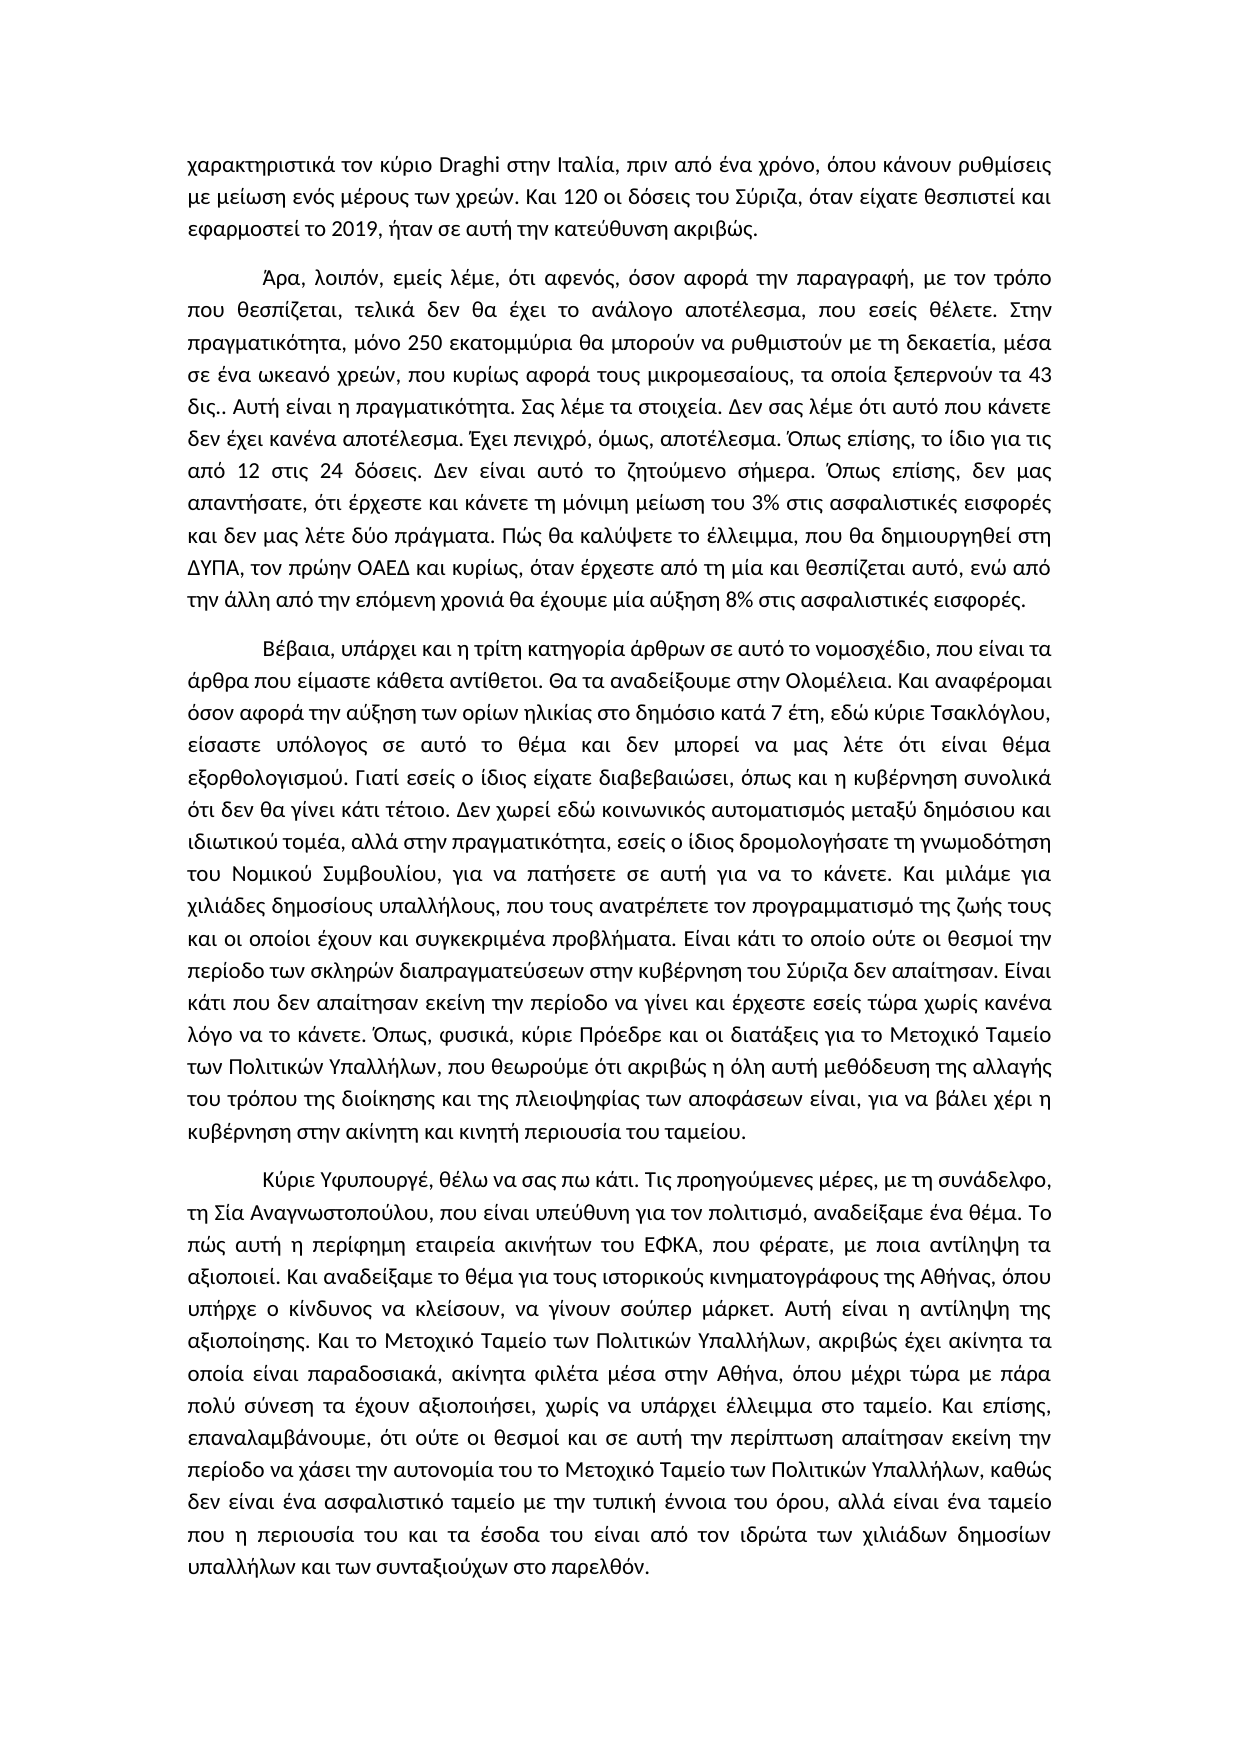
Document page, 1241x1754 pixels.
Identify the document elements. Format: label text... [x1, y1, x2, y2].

text Κύριε Υφυπουργέ, θέλω να σας πω κάτι. Τις προηγούμενες μέρες, με τη συνάδελφο, τη Σία Αναγνωστοπούλου, που είναι υπεύθυνη για τον πολιτισμό, αναδείξαμε ένα θέμα. Το πώς αυτή η περίφημη εταιρεία ακινήτων του ΕΦΚΑ, που φέρατε, με ποια αντίληψη τα αξιοποιεί. Και αναδείξαμε το θέμα για τους ιστορικούς κινηματογράφους της Αθήνας, όπου υπήρχε ο κίνδυνος να κλείσουν, να γίνουν σούπερ μάρκετ. Αυτή είναι η αντίληψη της αξιοποίησης. Και το Μετοχικό Ταμείο των Πολιτικών Υπαλλήλων, ακριβώς έχει ακίνητα τα οποία είναι παραδοσιακά, ακίνητα φιλέτα μέσα στην Αθήνα, όπου μέχρι τώρα με πάρα πολύ σύνεση τα έχουν αξιοποιήσει, χωρίς να υπάρχει έλλειμμα στο ταμείο. Και επίσης, επαναλαμβάνουμε, ότι ούτε οι θεσμοί και σε αυτή την περίπτωση απαίτησαν εκείνη την περίοδο να χάσει την αυτονομία του το Μετοχικό Ταμείο των Πολιτικών Υπαλλήλων, καθώς δεν είναι ένα ασφαλιστικό ταμείο με την τυπική έννοια του όρου, αλλά είναι ένα ταμείο που η περιουσία του και τα έσοδα του είναι από τον ιδρώτα των χιλιάδων δημοσίων υπαλλήλων και των συνταξιούχων στο παρελθόν. [187, 1166, 1053, 1580]
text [187, 150, 1053, 242]
text Άρα, λοιπόν, εμείς λέμε, ότι αφενός, όσον αφορά την παραγραφή, με τον τρόπο που θεσπίζεται, τελικά δεν θα έχει το ανάλογο αποτέλεσμα, που εσείς θέλετε. Στην πραγματικότητα, μόνο 250 εκατομμύρια θα μπορούν να ρυθμιστούν με τη δεκαετία, μέσα σε ένα ωκεανό χρεών, που κυρίως αφορά τους μικρομεσαίους, τα οποία ξεπερνούν τα 43 δις.. Αυτή είναι η πραγματικότητα. Σας λέμε τα στοιχεία. Δεν σας λέμε ότι αυτό που κάνετε δεν έχει κανένα αποτέλεσμα. Έχει πενιχρό, όμως, αποτέλεσμα. Όπως επίσης, το ίδιο για τις από 12 στις 24 δόσεις. Δεν είναι αυτό το ζητούμενο σήμερα. Όπως επίσης, δεν μας απαντήσατε, ότι έρχεστε και κάνετε τη μόνιμη μείωση του 3% στις ασφαλιστικές εισφορές και δεν μας λέτε δύο πράγματα. Πώς θα καλύψετε το έλλειμμα, που θα δημιουργηθεί στη ΔΥΠΑ, τον πρώην ΟΑΕΔ και κυρίως, όταν έρχεστε από τη μία και θεσπίζεται αυτό, ενώ από την άλλη από την επόμενη χρονιά θα έχουμε μία αύξηση 8% στις ασφαλιστικές εισφορές. [187, 263, 1053, 613]
text Βέβαια, υπάρχει και η τρίτη κατηγορία άρθρων σε αυτό το νομοσχέδιο, που είναι τα άρθρα που είμαστε κάθετα αντίθετοι. Θα τα αναδείξουμε στην Ολομέλεια. Και αναφέρομαι όσον αφορά την αύξηση των ορίων ηλικίας στο δημόσιο κατά 7 έτη, εδώ κύριε Τσακλόγλου, είσαστε υπόλογος σε αυτό το θέμα και δεν μπορεί να μας λέτε ότι είναι θέμα εξορθολογισμού. Γιατί εσείς ο ίδιος είχατε διαβεβαιώσει, όπως και η κυβέρνηση συνολικά ότι δεν θα γίνει κάτι τέτοιο. Δεν χωρεί εδώ κοινωνικός αυτοματισμός μεταξύ δημόσιου και ιδιωτικού τομέα, αλλά στην πραγματικότητα, εσείς ο ίδιος δρομολογήσατε τη γνωμοδότηση του Νομικού Συμβουλίου, για να πατήσετε σε αυτή για να το κάνετε. Και μιλάμε για χιλιάδες δημοσίους υπαλλήλους, που τους ανατρέπετε τον προγραμματισμό της ζωής τους και οι οποίοι έχουν και συγκεκριμένα προβλήματα. Είναι κάτι το οποίο ούτε οι θεσμοί την περίοδο των σκληρών διαπραγματεύσεων στην κυβέρνηση του Σύριζα δεν απαίτησαν. Είναι κάτι που δεν απαίτησαν εκείνη την περίοδο να γίνει και έρχεστε εσείς τώρα χωρίς κανένα λόγο να το κάνετε. Όπως, φυσικά, κύριε Πρόεδρε και οι διατάξεις για το Μετοχικό Ταμείο των Πολιτικών Υπαλλήλων, που θεωρούμε ότι ακριβώς η όλη αυτή μεθόδευση της αλλαγής του τρόπου της διοίκησης και της πλειοψηφίας των αποφάσεων είναι, για να βάλει χέρι η κυβέρνηση στην ακίνητη και κινητή περιουσία του ταμείου. [187, 634, 1053, 1145]
